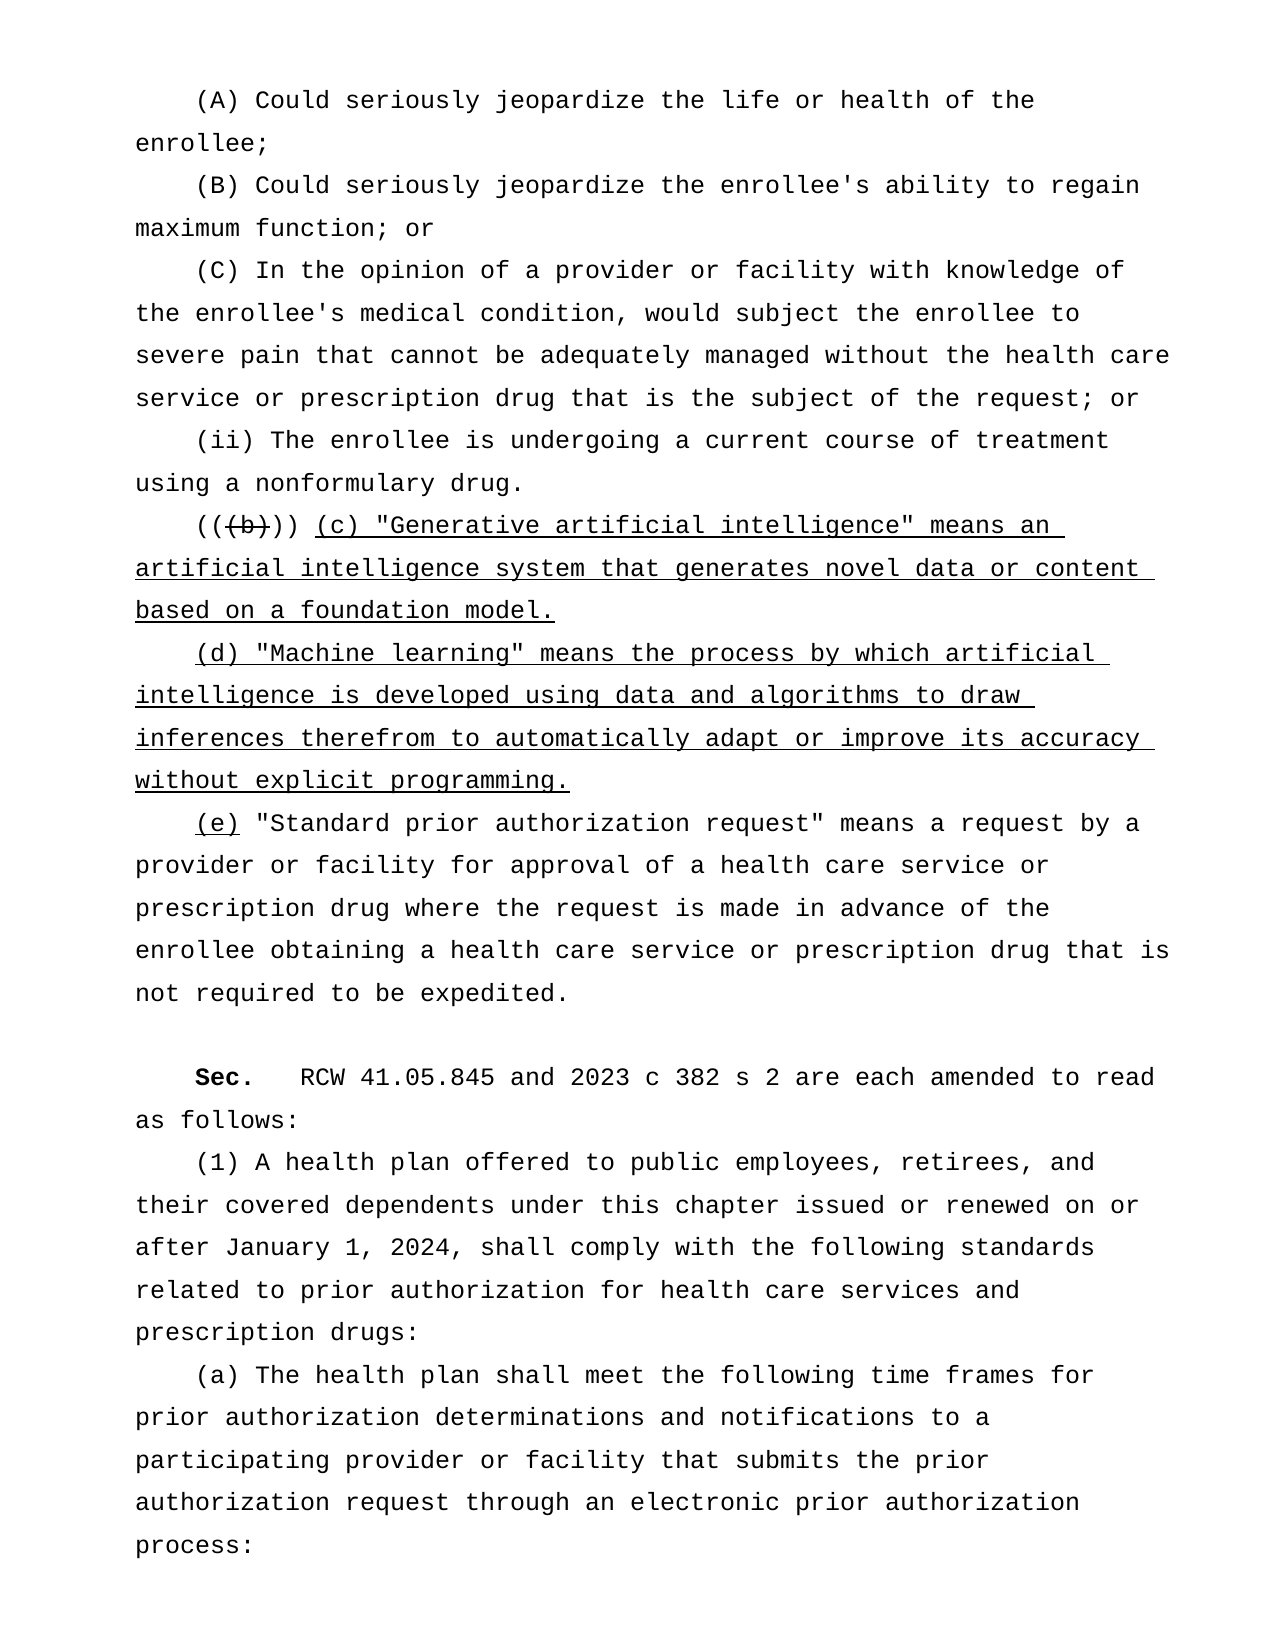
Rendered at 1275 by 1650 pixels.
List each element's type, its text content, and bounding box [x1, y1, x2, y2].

text (C) In the opinion of a provider or facility with knowledge of the enrollee's medical condition, would subject the enrollee to severe pain that cannot be adequately managed without the health care service or prescription drug that is the subject of the request; or [135, 245, 1170, 415]
text Sec. RCW 41.05.845 and 2023 c 382 s 2 are each amended to read as follows: [135, 1052, 1170, 1137]
text (a) The health plan shall meet the following time frames for prior authorization determinations and notifications to a participating provider or facility that submits the prior authorization request through an electronic prior authorization process: [135, 1349, 1170, 1562]
text (B) Could seriously jeopardize the enrollee's ability to regain maximum function; or [135, 160, 1170, 245]
text (A) Could seriously jeopardize the life or health of the enrollee; [135, 75, 1170, 160]
text (d) "Machine learning" means the process by which artificial intelligence is developed using data and algorithms to draw inferences therefrom to automatically adapt or improve its accuracy without explicit programming. [135, 627, 1170, 797]
text (1) A health plan offered to public employees, retirees, and their covered dependents under this chapter issued or renewed on or after January 1, 2024, shall comply with the following standards related to prior authorization for health care services and prescription drugs: [135, 1137, 1170, 1349]
text (ii) The enrollee is undergoing a current course of treatment using a nonformulary drug. [135, 415, 1170, 500]
text (e) "Standard prior authorization request" means a request by a provider or facility for approval of a health care service or prescription drug where the request is made in advance of the enrollee obtaining a health care service or prescription drug that is not required to be expedited. [135, 797, 1170, 1010]
text (((b))) (c) "Generative artificial intelligence" means an artificial intelligence system that generates novel data or content based on a foundation model. [135, 500, 1170, 627]
